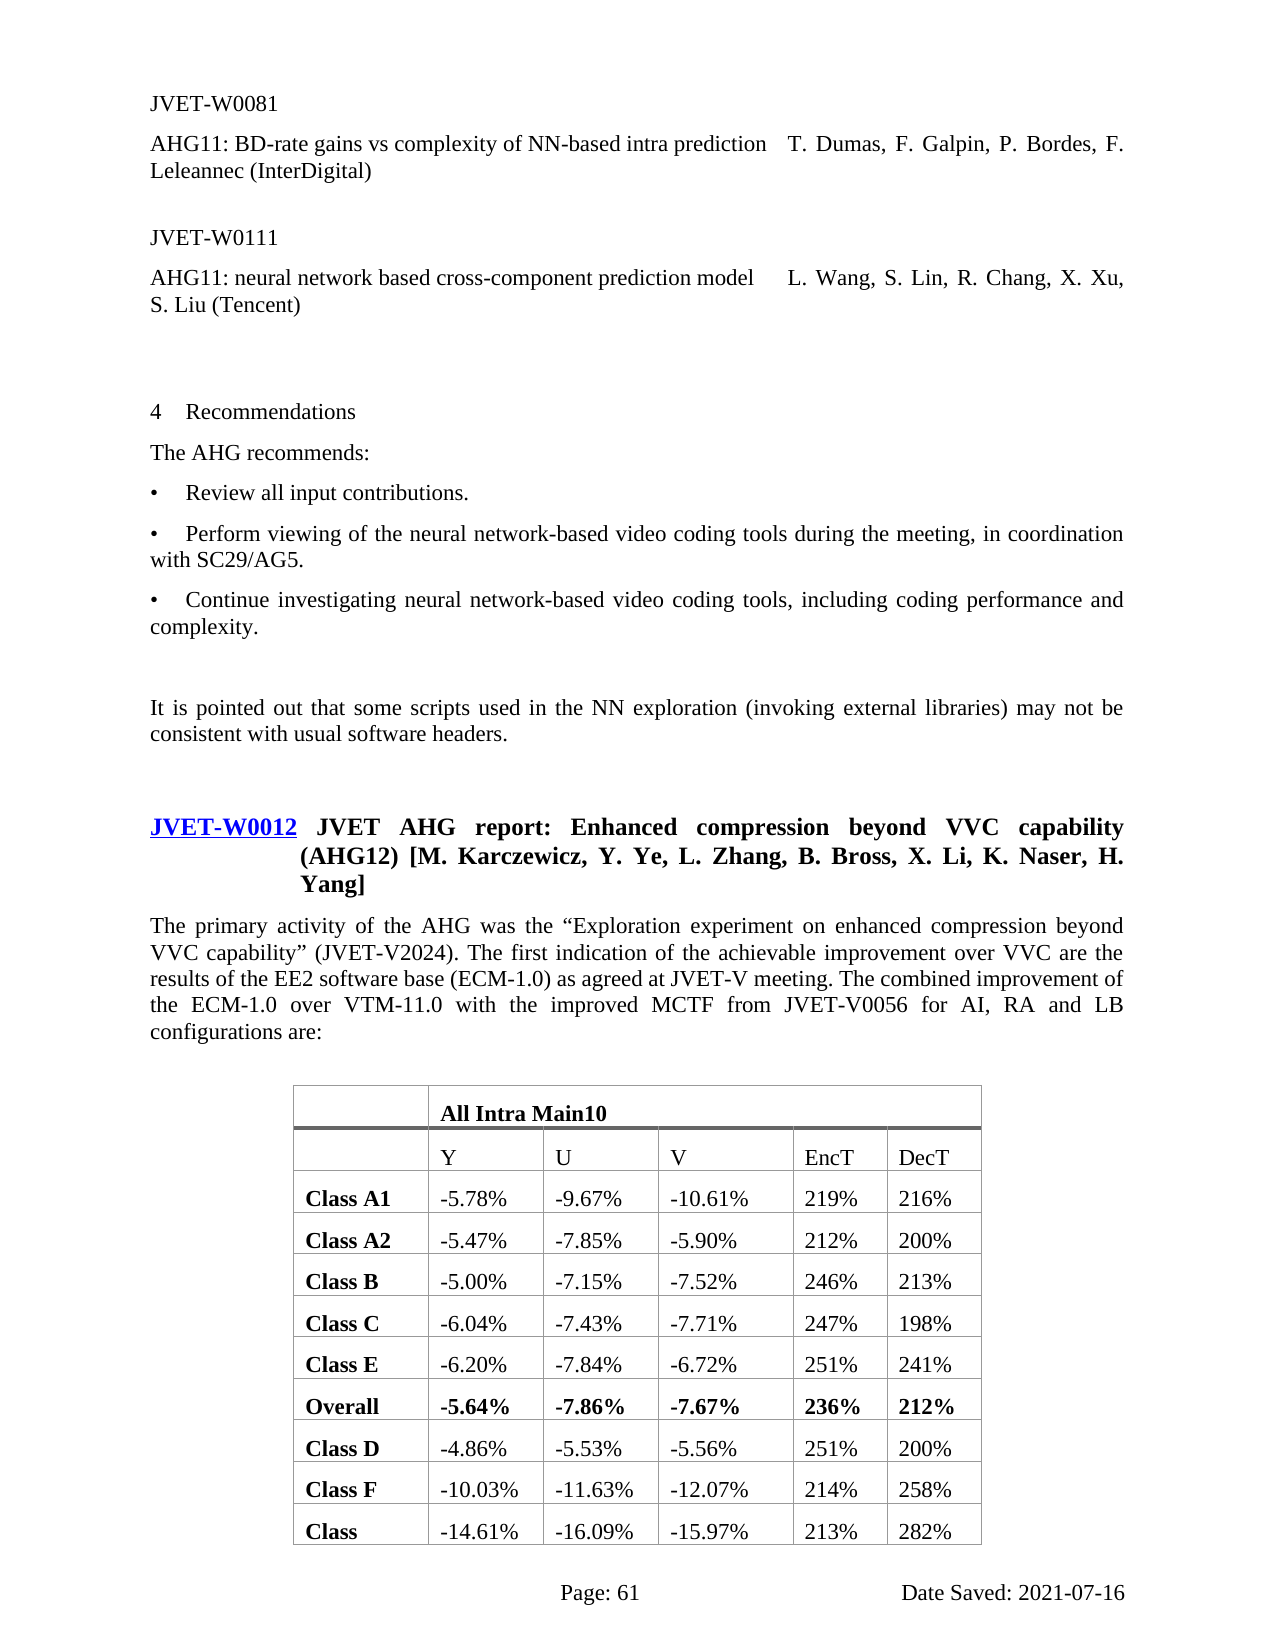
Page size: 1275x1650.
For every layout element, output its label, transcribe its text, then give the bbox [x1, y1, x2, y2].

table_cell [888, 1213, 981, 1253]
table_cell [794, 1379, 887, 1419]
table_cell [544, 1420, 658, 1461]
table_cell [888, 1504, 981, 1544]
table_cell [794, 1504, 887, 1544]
text 4 Recommendations [150, 398, 1125, 424]
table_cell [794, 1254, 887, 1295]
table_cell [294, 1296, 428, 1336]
text AHG11: neural network based cross-component prediction model L. Wang, S. Lin, R. Chang, X. Xu, S. Liu (Tencent) [150, 264, 1125, 343]
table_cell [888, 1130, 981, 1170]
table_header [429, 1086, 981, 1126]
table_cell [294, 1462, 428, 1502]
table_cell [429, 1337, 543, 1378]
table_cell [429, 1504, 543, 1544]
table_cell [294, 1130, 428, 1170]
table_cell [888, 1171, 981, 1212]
text • Perform viewing of the neural network-based video coding tools during the meeting, in coordination with SC29/AG5. [150, 519, 1125, 572]
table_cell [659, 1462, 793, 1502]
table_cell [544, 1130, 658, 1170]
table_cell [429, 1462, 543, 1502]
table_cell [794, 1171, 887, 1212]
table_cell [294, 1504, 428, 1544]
text JVET-W0081 [150, 90, 1125, 116]
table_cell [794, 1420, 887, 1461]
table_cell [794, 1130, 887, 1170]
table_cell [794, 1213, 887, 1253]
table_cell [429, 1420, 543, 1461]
text The primary activity of the AHG was the “Exploration experiment on enhanced compression beyond VVC capability” (JVET-V2024). The first indication of the achievable improvement over VVC are the results of the EE2 software base (ECM-1.0) as agreed at JVET-V meeting. The combined improvement of the ECM-1.0 over VTM-11.0 with the improved MCTF from JVET-V0056 for AI, RA and LB configurations are: [150, 912, 1125, 1044]
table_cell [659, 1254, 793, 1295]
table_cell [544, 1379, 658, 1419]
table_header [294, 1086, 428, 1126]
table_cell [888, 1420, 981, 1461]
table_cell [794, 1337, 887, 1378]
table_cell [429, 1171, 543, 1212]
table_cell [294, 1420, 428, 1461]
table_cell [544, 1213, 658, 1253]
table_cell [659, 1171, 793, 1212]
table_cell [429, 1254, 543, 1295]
text JVET-W0111 [150, 224, 1125, 250]
text AHG11: BD-rate gains vs complexity of NN-based intra prediction T. Dumas, F. Galpin, P. Bordes, F. Leleannec (InterDigital) [150, 131, 1125, 209]
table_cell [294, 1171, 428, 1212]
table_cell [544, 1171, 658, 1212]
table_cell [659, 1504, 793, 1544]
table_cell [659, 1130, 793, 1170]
text • Continue investigating neural network-based video coding tools, including coding performance and complexity. [150, 586, 1125, 639]
text The AHG recommends: [150, 438, 1125, 465]
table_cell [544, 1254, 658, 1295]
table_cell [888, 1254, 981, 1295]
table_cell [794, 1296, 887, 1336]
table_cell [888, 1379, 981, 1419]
subtitle JVET-W0012 JVET AHG report: Enhanced compression beyond VVC capability (AHG12) [M. Karczewicz, Y. Ye, L. Zhang, B. Bross, X. Li, K. Naser, H. Yang] [150, 812, 1125, 898]
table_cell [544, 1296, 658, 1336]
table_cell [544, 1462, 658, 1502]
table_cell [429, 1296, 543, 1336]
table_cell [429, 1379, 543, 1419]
text It is pointed out that some scripts used in the NN exploration (invoking external libraries) may not be consistent with usual software headers. [150, 694, 1125, 747]
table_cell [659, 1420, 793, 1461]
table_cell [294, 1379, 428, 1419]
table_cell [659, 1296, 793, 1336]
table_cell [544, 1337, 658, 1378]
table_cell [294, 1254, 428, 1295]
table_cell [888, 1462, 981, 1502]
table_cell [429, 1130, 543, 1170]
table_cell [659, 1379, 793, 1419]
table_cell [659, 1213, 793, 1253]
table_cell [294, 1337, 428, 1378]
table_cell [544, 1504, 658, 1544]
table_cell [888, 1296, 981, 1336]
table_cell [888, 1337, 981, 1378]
text • Review all input contributions. [150, 479, 1125, 505]
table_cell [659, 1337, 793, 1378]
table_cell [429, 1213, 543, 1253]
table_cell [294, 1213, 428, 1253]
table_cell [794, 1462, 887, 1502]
